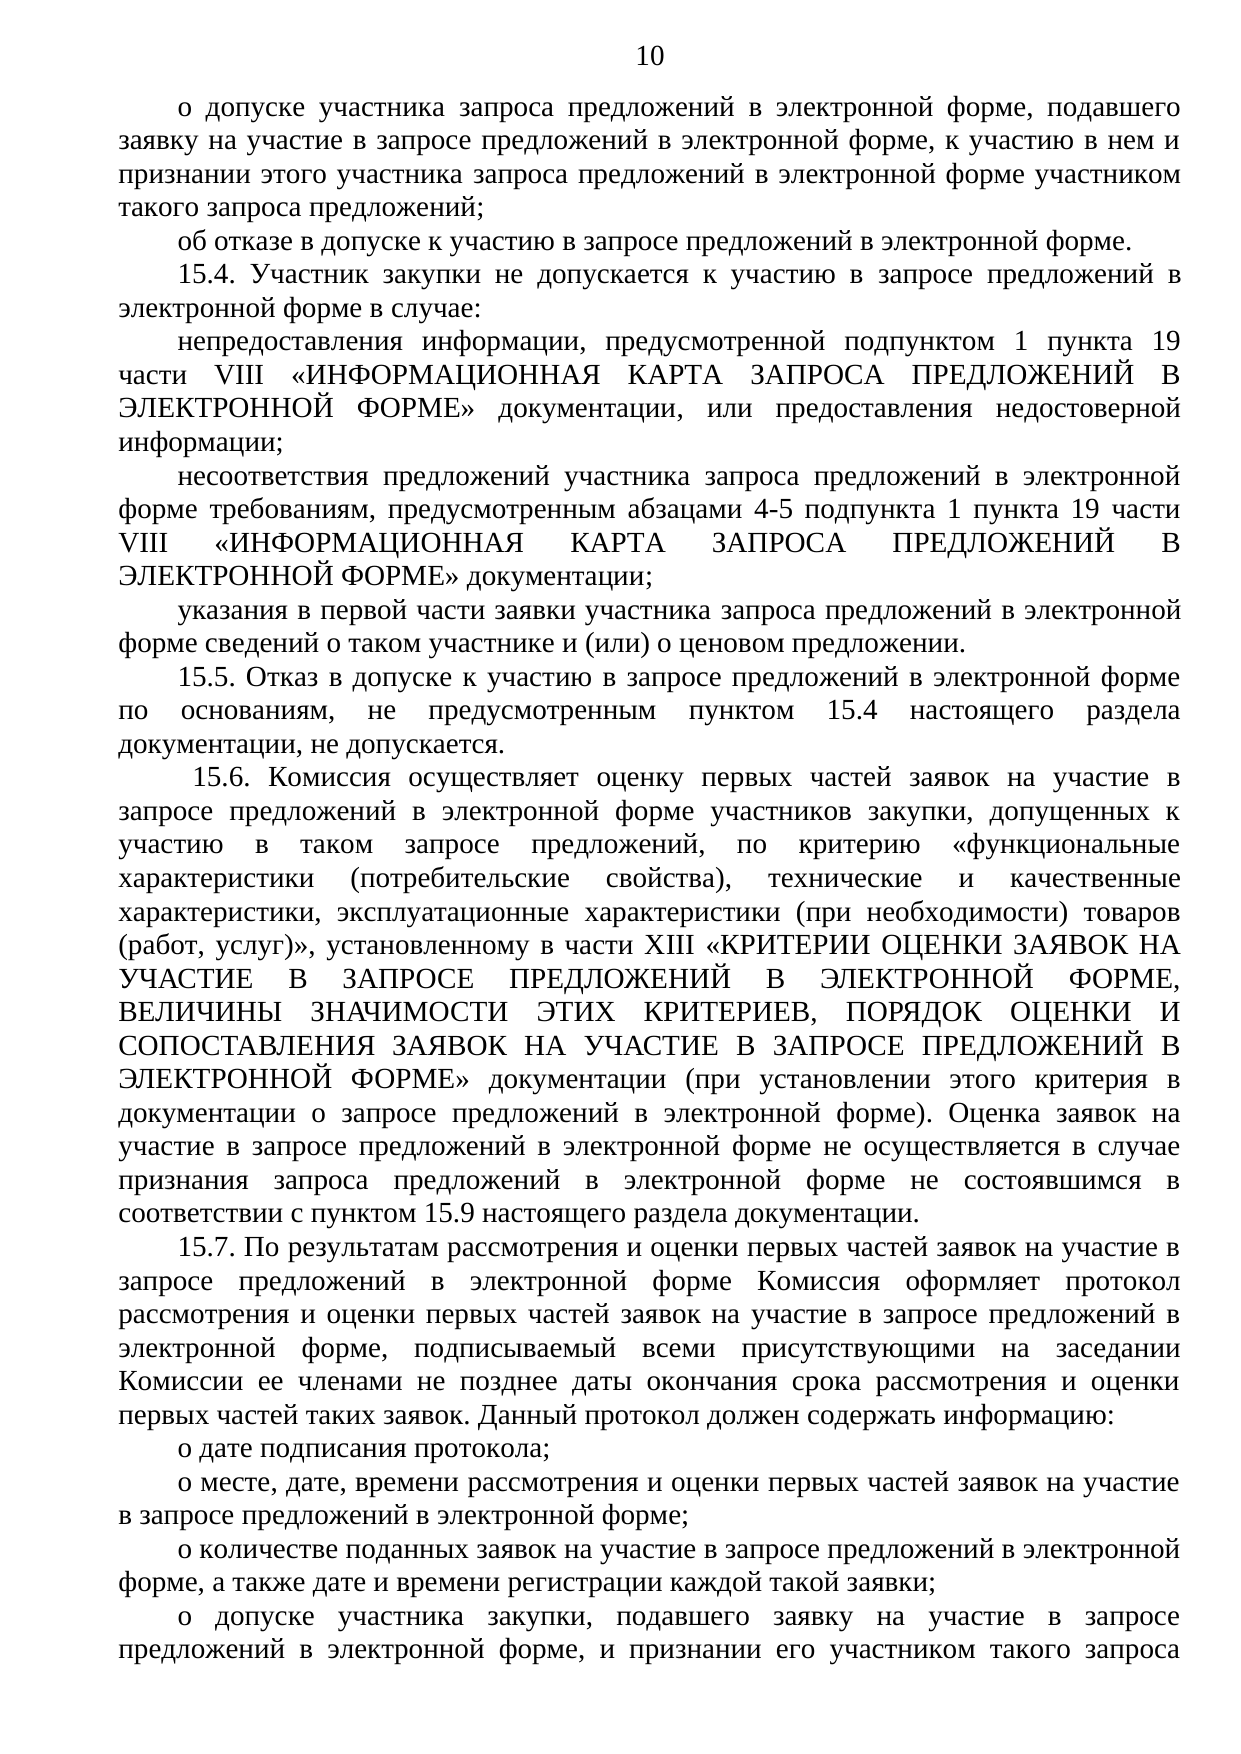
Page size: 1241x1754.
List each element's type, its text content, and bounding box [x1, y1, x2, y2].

text 15.7. По результатам рассмотрения и оценки первых частей заявок на участие в запросе предложений в электронной форме Комиссия оформляет протокол рассмотрения и оценки первых частей заявок на участие в запросе предложений в электронной форме, подписываемый всеми присутствующими на заседании Комиссии ее членами не позднее даты окончания срока рассмотрения и оценки первых частей таких заявок. Данный протокол должен содержать информацию: [118, 1229, 1181, 1430]
text 15.5. Отказ в допуске к участию в запросе предложений в электронной форме по основаниям, не предусмотренным пунктом 15.4 настоящего раздела документации, не допускается. [118, 659, 1181, 759]
list 15.6. Комиссия осуществляет оценку первых частей заявок на участие в запросе предложений в электронной форме участников закупки, допущенных к участию в таком запросе предложений, по критерию «функциональные характеристики (потребительские свойства), технические и качественные характеристики, эксплуатационные характеристики (при необходимости) товаров (работ, услуг)», установленному в части ХIII «КРИТЕРИИ ОЦЕНКИ ЗАЯВОК НА УЧАСТИЕ В ЗАПРОСЕ ПРЕДЛОЖЕНИЙ В ЭЛЕКТРОННОЙ ФОРМЕ, ВЕЛИЧИНЫ ЗНАЧИМОСТИ ЭТИХ КРИТЕРИЕВ, ПОРЯДОК ОЦЕНКИ И СОПОСТАВЛЕНИЯ ЗАЯВОК НА УЧАСТИЕ В ЗАПРОСЕ ПРЕДЛОЖЕНИЙ В ЭЛЕКТРОННОЙ ФОРМЕ» документации (при установлении этого критерия в документации о запросе предложений в электронной форме). Оценка заявок на участие в запросе предложений в электронной форме не осуществляется в случае признания запроса предложений в электронной форме не состоявшимся в соответствии с пунктом 15.9 настоящего раздела документации. [118, 759, 1181, 1229]
text о дате подписания протокола; [118, 1430, 1181, 1464]
text несоответствия предложений участника запроса предложений в электронной форме требованиям, предусмотренным абзацами 4-5 подпункта 1 пункта 19 части VIII «ИНФОРМАЦИОННАЯ КАРТА ЗАПРОСА ПРЕДЛОЖЕНИЙ В ЭЛЕКТРОННОЙ ФОРМЕ» документации; [118, 458, 1181, 592]
text о допуске участника запроса предложений в электронной форме, подавшего заявку на участие в запросе предложений в электронной форме, к участию в нем и признании этого участника запроса предложений в электронной форме участником такого запроса предложений; [118, 89, 1181, 223]
text непредоставления информации, предусмотренной подпунктом 1 пункта 19 части VIII «ИНФОРМАЦИОННАЯ КАРТА ЗАПРОСА ПРЕДЛОЖЕНИЙ В ЭЛЕКТРОННОЙ ФОРМЕ» документации, или предоставления недостоверной информации; [118, 323, 1181, 458]
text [118, 1598, 1181, 1665]
text о месте, дате, времени рассмотрения и оценки первых частей заявок на участие в запросе предложений в электронной форме; [118, 1464, 1181, 1531]
text об отказе в допуске к участию в запросе предложений в электронной форме. [118, 223, 1181, 256]
text указания в первой части заявки участника запроса предложений в электронной форме сведений о таком участнике и (или) о ценовом предложении. [118, 592, 1181, 659]
list о количестве поданных заявок на участие в запросе предложений в электронной форме, а также дате и времени регистрации каждой такой заявки; [118, 1531, 1181, 1598]
text 15.4. Участник закупки не допускается к участию в запросе предложений в электронной форме в случае: [118, 256, 1181, 323]
